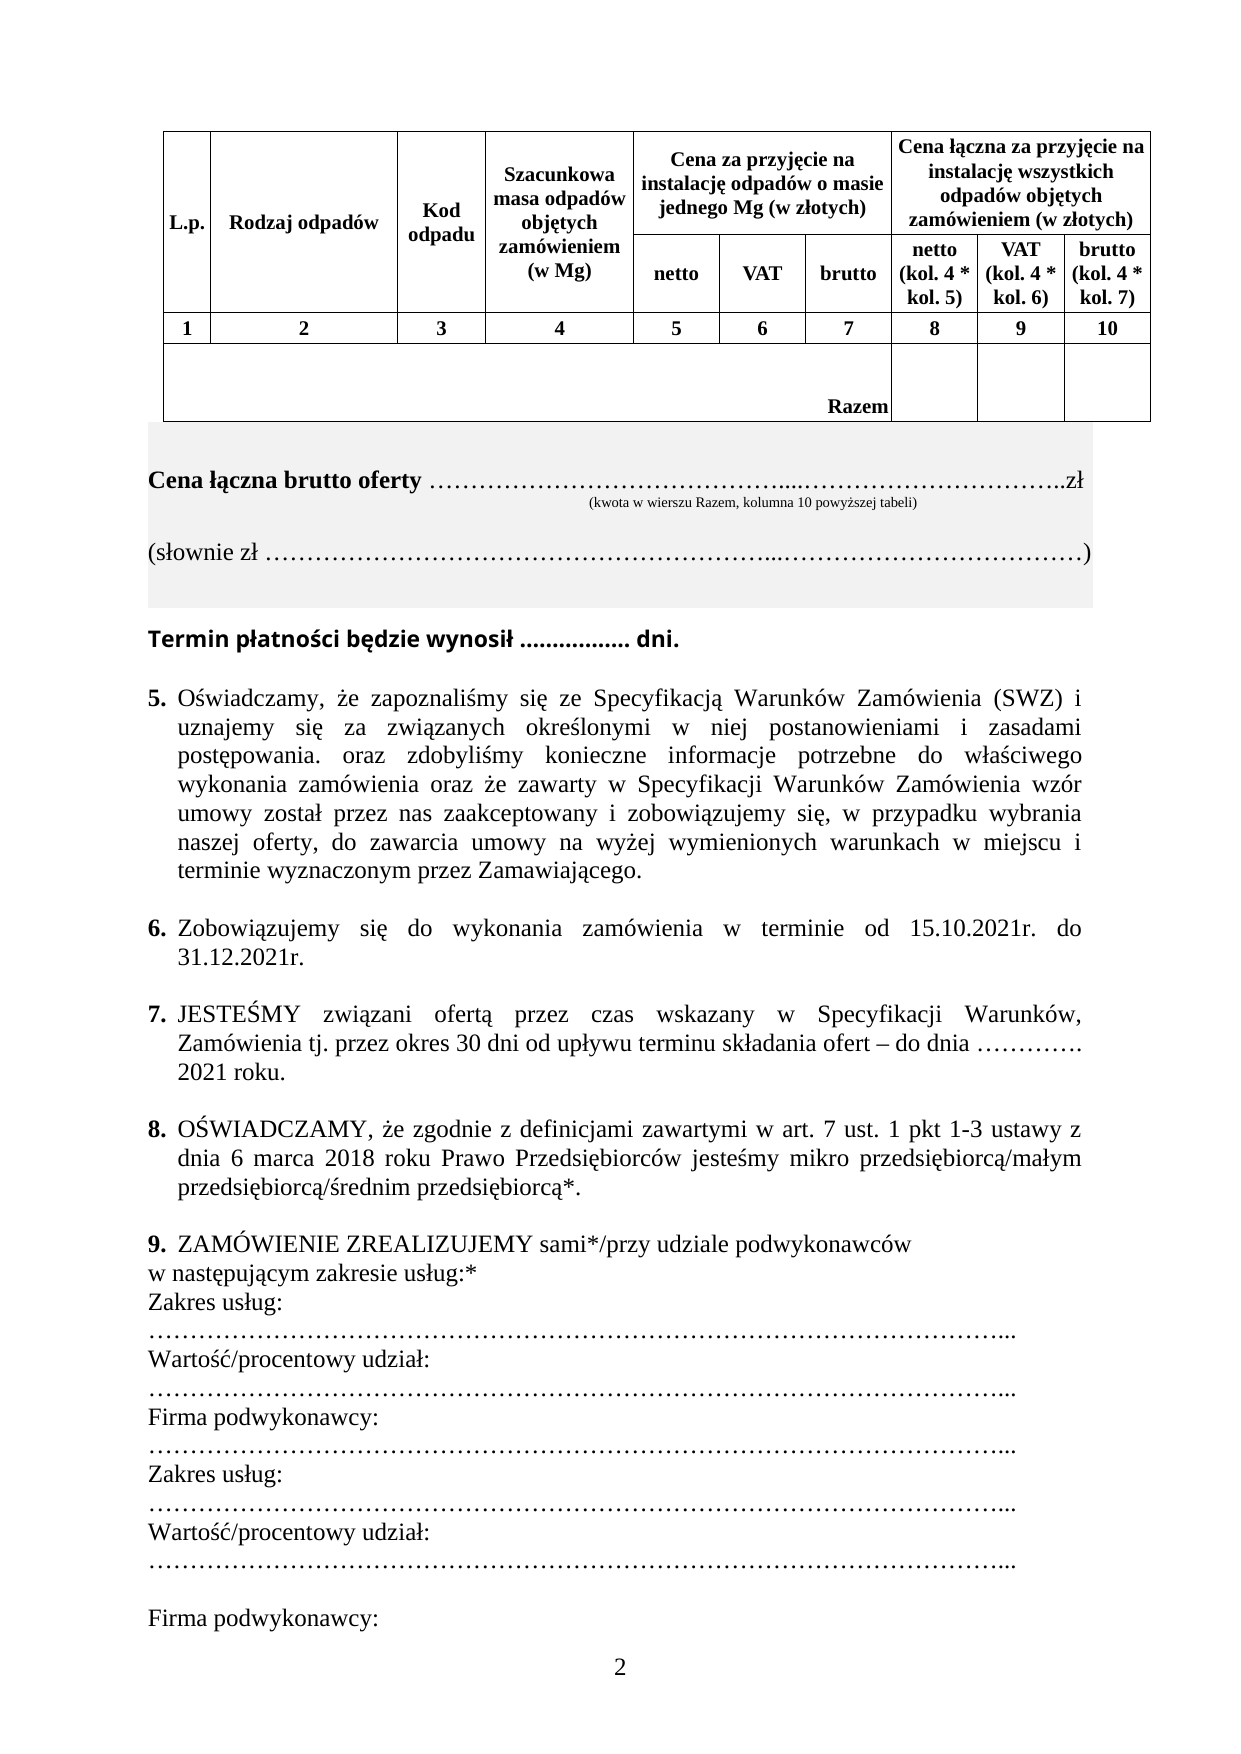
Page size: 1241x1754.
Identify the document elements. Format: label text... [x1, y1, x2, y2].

table_cell 2 [211, 313, 397, 343]
table_cell VAT [720, 235, 805, 312]
table_cell 6 [720, 313, 805, 343]
table_cell [892, 344, 977, 421]
text (słownie zł ……………………………………………………...………………………………) [148, 537, 1093, 565]
table_cell [978, 344, 1064, 421]
table_cell 10 [1065, 313, 1150, 343]
table_header L.p. [164, 132, 210, 312]
text …………………………………………………………………………………………... [148, 1373, 1083, 1402]
text w następującym zakresie usług:* [148, 1258, 1083, 1287]
table_cell brutto (kol. 4 * kol. 7) [1065, 235, 1150, 312]
list ZAMÓWIENIE ZREALIZUJEMY sami*/przy udziale podwykonawców [148, 1229, 1083, 1258]
text Wartość/procentowy udział: [148, 1344, 1083, 1373]
list Zobowiązujemy się do wykonania zamówienia w terminie od 15.10.2021r. do 31.12.2021r. [148, 913, 1083, 970]
table_cell [1065, 344, 1150, 421]
table_cell 9 [978, 313, 1064, 343]
table_header Szacunkowa masa odpadów objętych zamówieniem (w Mg) [486, 132, 633, 312]
table_header Rodzaj odpadów [211, 132, 397, 312]
text Firma podwykonawcy: [148, 1603, 1083, 1632]
text Wartość/procentowy udział: [148, 1517, 1083, 1545]
table_cell netto (kol. 4 * kol. 5) [892, 235, 977, 312]
text Zakres usług: [148, 1459, 1083, 1488]
text Zakres usług: [148, 1287, 1083, 1315]
table_header Kod odpadu [398, 132, 485, 312]
table_cell 3 [398, 313, 485, 343]
table_cell Razem [164, 344, 891, 421]
text …………………………………………………………………………………………... [148, 1545, 1083, 1574]
table_cell 8 [892, 313, 977, 343]
table_cell 1 [164, 313, 210, 343]
list Oświadczamy, że zapoznaliśmy się ze Specyfikacją Warunków Zamówienia (SWZ) i uznajemy się za związanych określonymi w niej postanowieniami i zasadami postępowania. oraz zdobyliśmy konieczne informacje potrzebne do właściwego wykonania zamówienia oraz że zawarty w Specyfikacji Warunków Zamówienia wzór umowy został przez nas zaakceptowany i zobowiązujemy się, w przypadku wybrania naszej oferty, do zawarcia umowy na wyżej wymienionych warunkach w miejscu i terminie wyznaczonym przez Zamawiającego. [148, 683, 1083, 884]
table_cell brutto [806, 235, 891, 312]
text Termin płatności będzie wynosił …………….. dni. [148, 623, 1093, 654]
table_header Cena za przyjęcie na instalację odpadów o masie jednego Mg (w złotych) [634, 132, 891, 234]
list OŚWIADCZAMY, że zgodnie z definicjami zawartymi w art. 7 ust. 1 pkt 1-3 ustawy z dnia 6 marca 2018 roku Prawo Przedsiębiorców jesteśmy mikro przedsiębiorcą/małym przedsiębiorcą/średnim przedsiębiorcą*. [148, 1114, 1083, 1200]
table_cell netto [634, 235, 719, 312]
table_cell 7 [806, 313, 891, 343]
table_cell 5 [634, 313, 719, 343]
text Firma podwykonawcy: [148, 1402, 1083, 1430]
text …………………………………………………………………………………………... [148, 1430, 1083, 1459]
text …………………………………………………………………………………………... [148, 1315, 1083, 1344]
text …………………………………………………………………………………………... [148, 1488, 1083, 1517]
table_header Cena łączna za przyjęcie na instalację wszystkich odpadów objętych zamówieniem (w złotych) [892, 132, 1150, 234]
list JESTEŚMY związani ofertą przez czas wskazany w Specyfikacji Warunków, Zamówienia tj. przez okres 30 dni od upływu terminu składania ofert – do dnia …………. 2021 roku. [148, 999, 1083, 1085]
table_cell 4 [486, 313, 633, 343]
text Cena łączna brutto oferty ……………………………………....…………………………..zł [148, 465, 1093, 493]
text (kwota w wierszu Razem, kolumna 10 powyższej tabeli) [148, 493, 1093, 522]
table_cell VAT (kol. 4 * kol. 6) [978, 235, 1064, 312]
